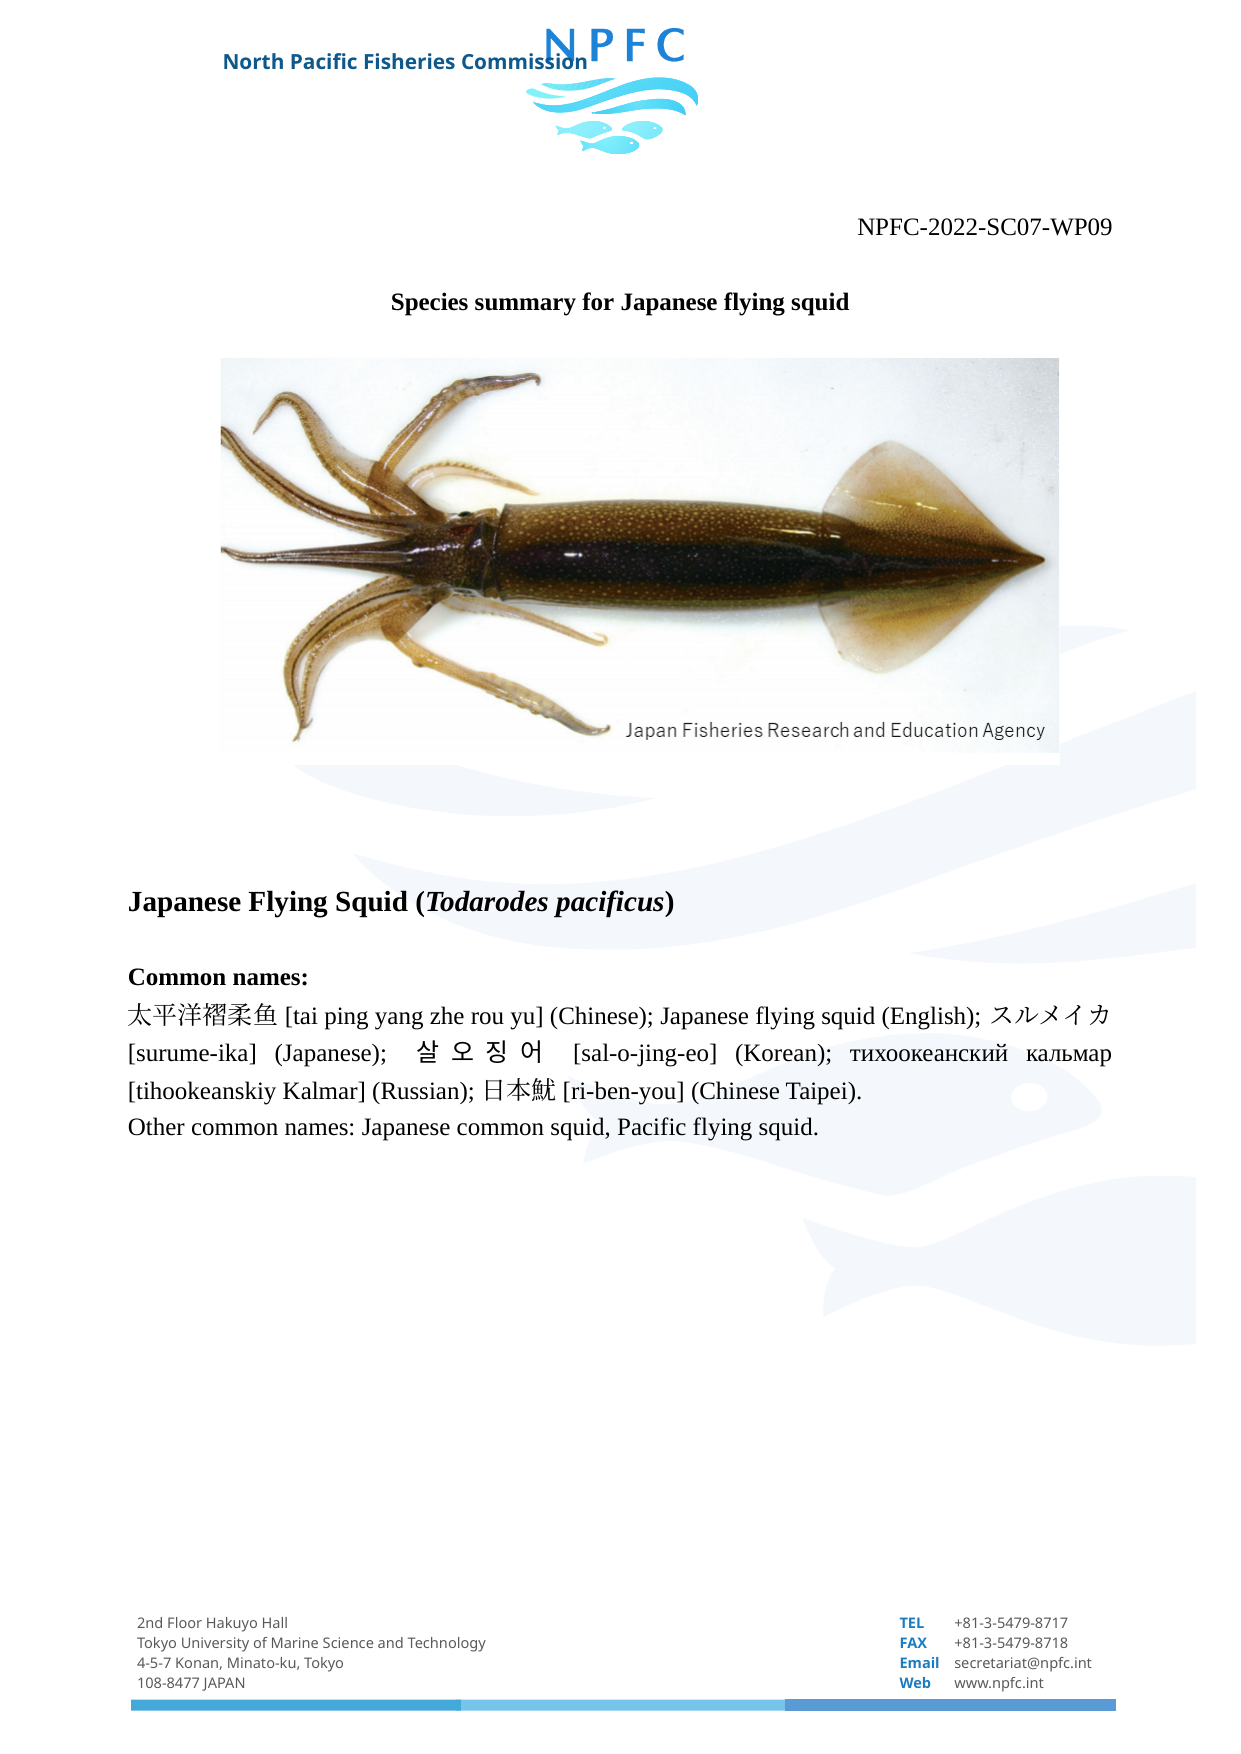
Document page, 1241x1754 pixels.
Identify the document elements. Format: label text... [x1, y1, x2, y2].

text NPFC-2022-SC07-WP09 [128, 207, 1113, 245]
text Other common names: Japanese common squid, Pacific flying squid. [128, 1107, 1113, 1145]
picture [179, 357, 1062, 765]
picture [785, 1699, 1116, 1711]
text Japanese Flying Squid (Todarodes pacificus) [128, 882, 1113, 920]
text Species summary for Japanese flying squid [128, 282, 1113, 320]
text Common names: [128, 957, 1113, 995]
text 太平洋褶柔鱼 [tai ping yang zhe rou yu] (Chinese); Japanese flying squid (English); スルメイカ [surume-ika] (Japanese); 살오징어 [sal-o-jing-eo] (Korean); тихоокеанский кальмар [tihookeanskiy Kalmar] (Russian); 日本魷 [ri-ben-you] (Chinese Taipei). [128, 995, 1113, 1107]
